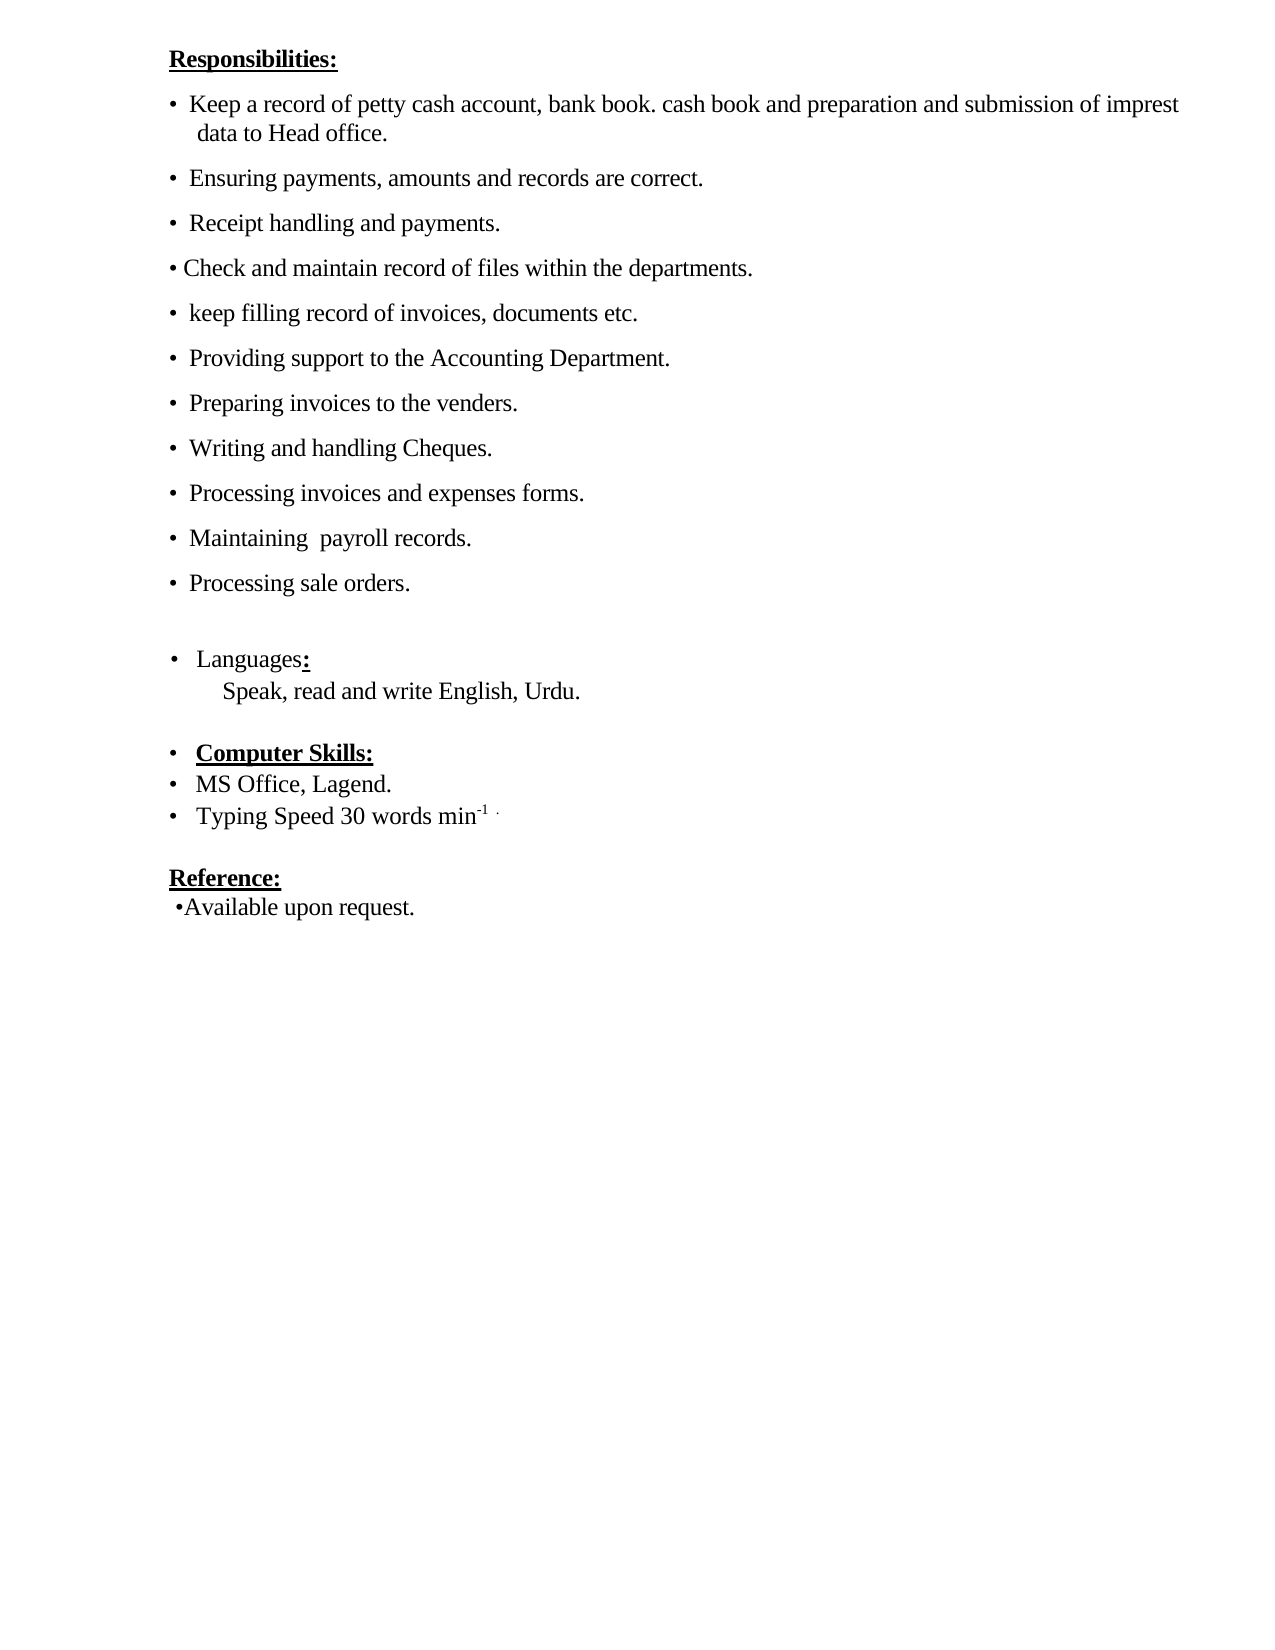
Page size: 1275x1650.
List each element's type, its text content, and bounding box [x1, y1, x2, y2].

text • Processing invoices and expenses forms. [169, 479, 1200, 507]
text Reference: [169, 863, 1200, 892]
text • Processing sale orders. [169, 569, 1200, 597]
text •Available upon request. [169, 894, 1200, 920]
text • Ensuring payments, amounts and records are correct. [169, 164, 1200, 192]
text • Writing and handling Cheques. [169, 434, 1200, 462]
text • Providing support to the Accounting Department. [169, 344, 1200, 372]
text • Receipt handling and payments. [169, 209, 1200, 237]
text • Maintaining payroll records. [169, 524, 1200, 552]
text • Typing Speed 30 words min-1 . [169, 802, 1200, 830]
text • keep filling record of invoices, documents etc. [169, 299, 1200, 327]
text Responsibilities: [169, 45, 1200, 74]
text Speak, read and write English, Urdu. [169, 676, 1200, 705]
text • Languages: [75, 645, 1200, 674]
text • Computer Skills: [169, 739, 1200, 767]
text • Check and maintain record of files within the departments. [169, 254, 1200, 282]
text • Preparing invoices to the venders. [169, 389, 1200, 417]
text • Keep a record of petty cash account, bank book. cash book and preparation and submission of imprest data to Head office. [169, 90, 1200, 147]
text • MS Office, Lagend. [169, 770, 1200, 799]
